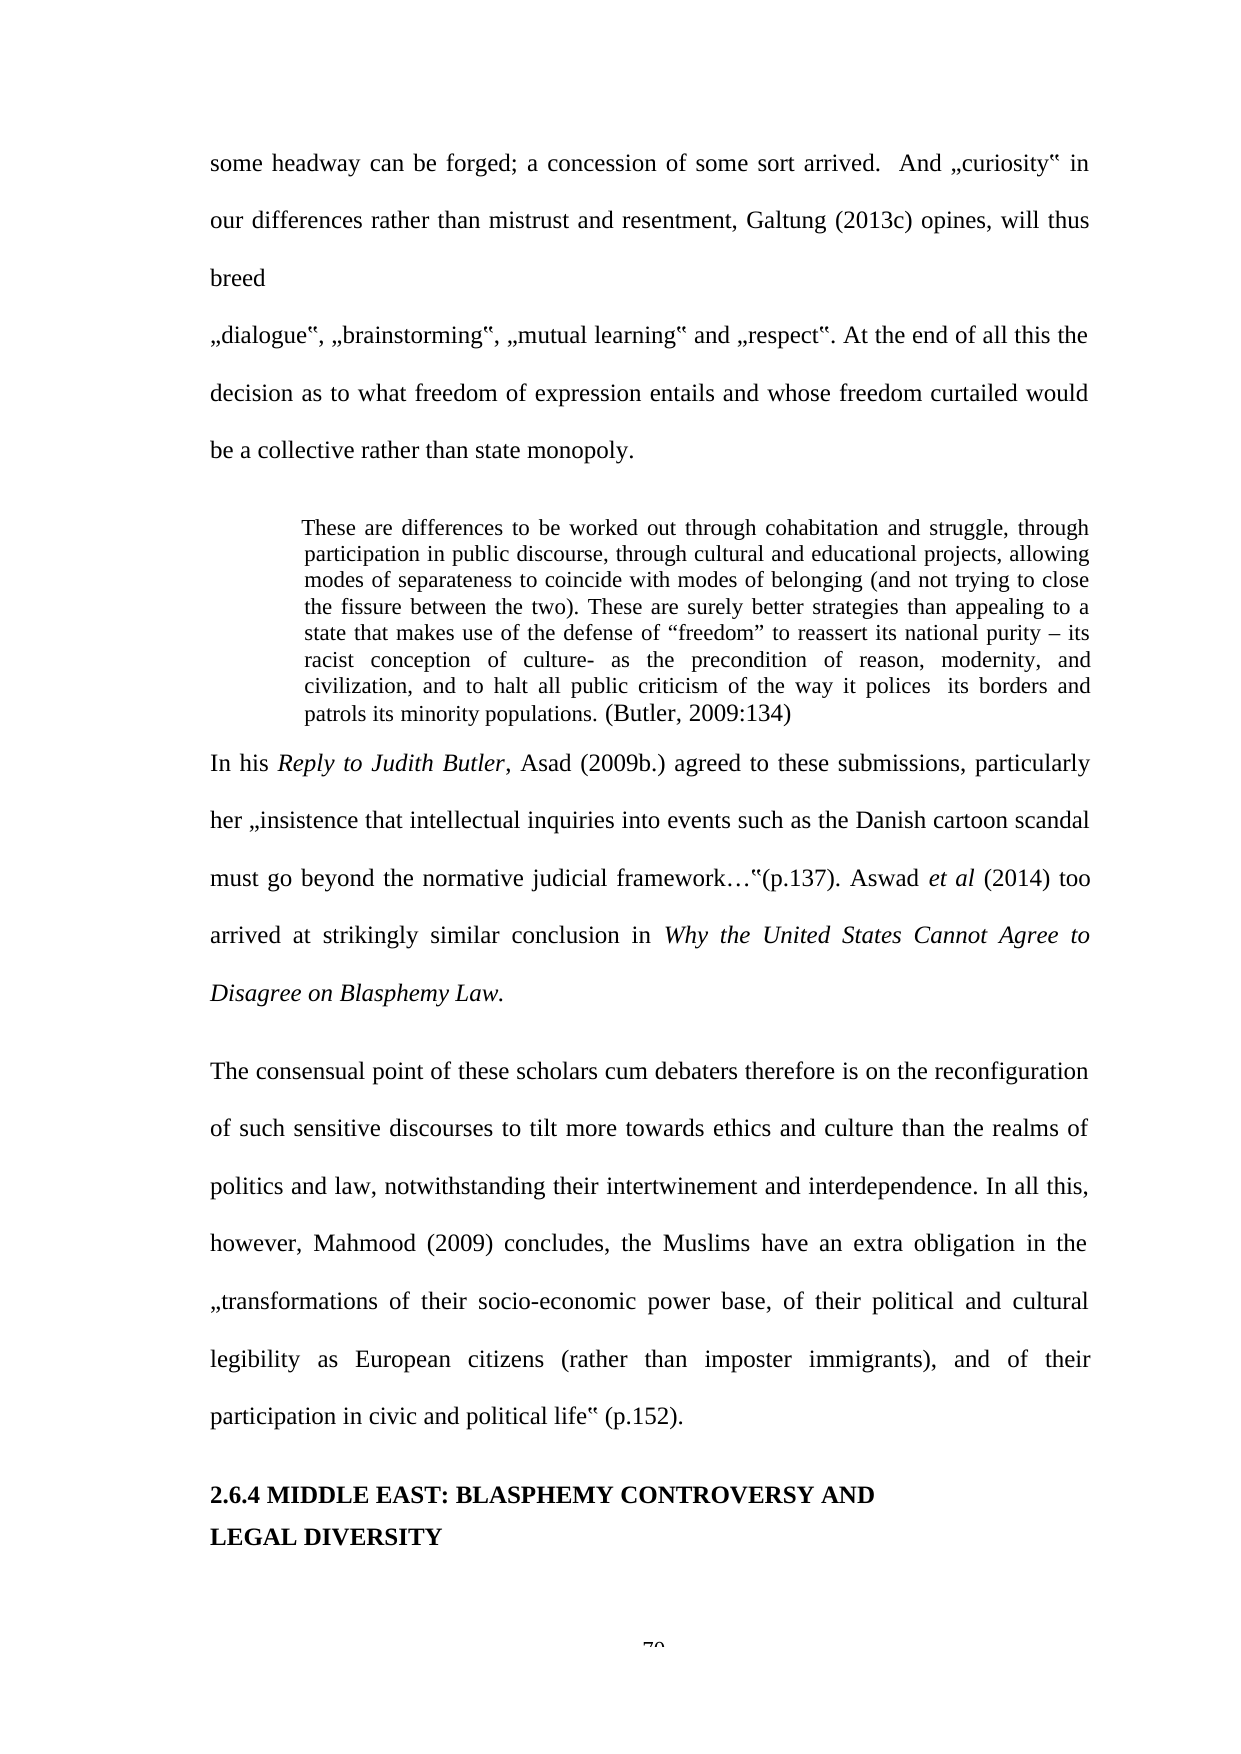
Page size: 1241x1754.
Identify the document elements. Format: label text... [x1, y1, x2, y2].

text some headway can be forged; a concession of some sort arrived. And „curiosity‟ in our differences rather than mistrust and resentment, Galtung (2013c) opines, will thus breed [210, 148, 1089, 291]
text The consensual point of these scholars cum debaters therefore is on the reconfiguration of such sensitive discourses to tilt more towards ethics and culture than the realms of politics and law, notwithstanding their intertwinement and interdependence. In all this, however, Mahmood (2009) concludes, the Muslims have an extra obligation in the [210, 1056, 1090, 1257]
text These are differences to be worked out through cohabitation and struggle, through participation in public discourse, through cultural and educational projects, allowing modes of separateness to coincide with modes of belonging (and not trying to close the fissure between the two). These are surely better strategies than appealing to a state that makes use of the defense of “freedom” to reassert its national purity – its racist conception of culture- as the precondition of reason, modernity, and civilization, and to halt all public criticism of the way it polices its borders and patrols its minority populations. (Butler, 2009:134) [301, 514, 1091, 727]
subtitle MIDDLE EAST: BLASPHEMY CONTROVERSY AND LEGAL DIVERSITY [210, 1480, 968, 1551]
text „dialogue‟, „brainstorming‟, „mutual learning‟ and „respect‟. At the end of all this the decision as to what freedom of expression entails and whose freedom curtailed would be a collective rather than state monopoly. [210, 320, 1089, 464]
text In his Reply to Judith Butler, Asad (2009b.) agreed to these submissions, particularly her „insistence that intellectual inquiries into events such as the Danish cartoon scandal must go beyond the normative judicial framework…‟(p.137). Aswad et al (2014) too arrived at strikingly similar conclusion in Why the United States Cannot Agree to Disagree on Blasphemy Law. [210, 748, 1091, 1007]
text „transformations of their socio-economic power base, of their political and cultural legibility as European citizens (rather than imposter immigrants), and of their participation in civic and political life‟ (p.152). [210, 1286, 1090, 1430]
